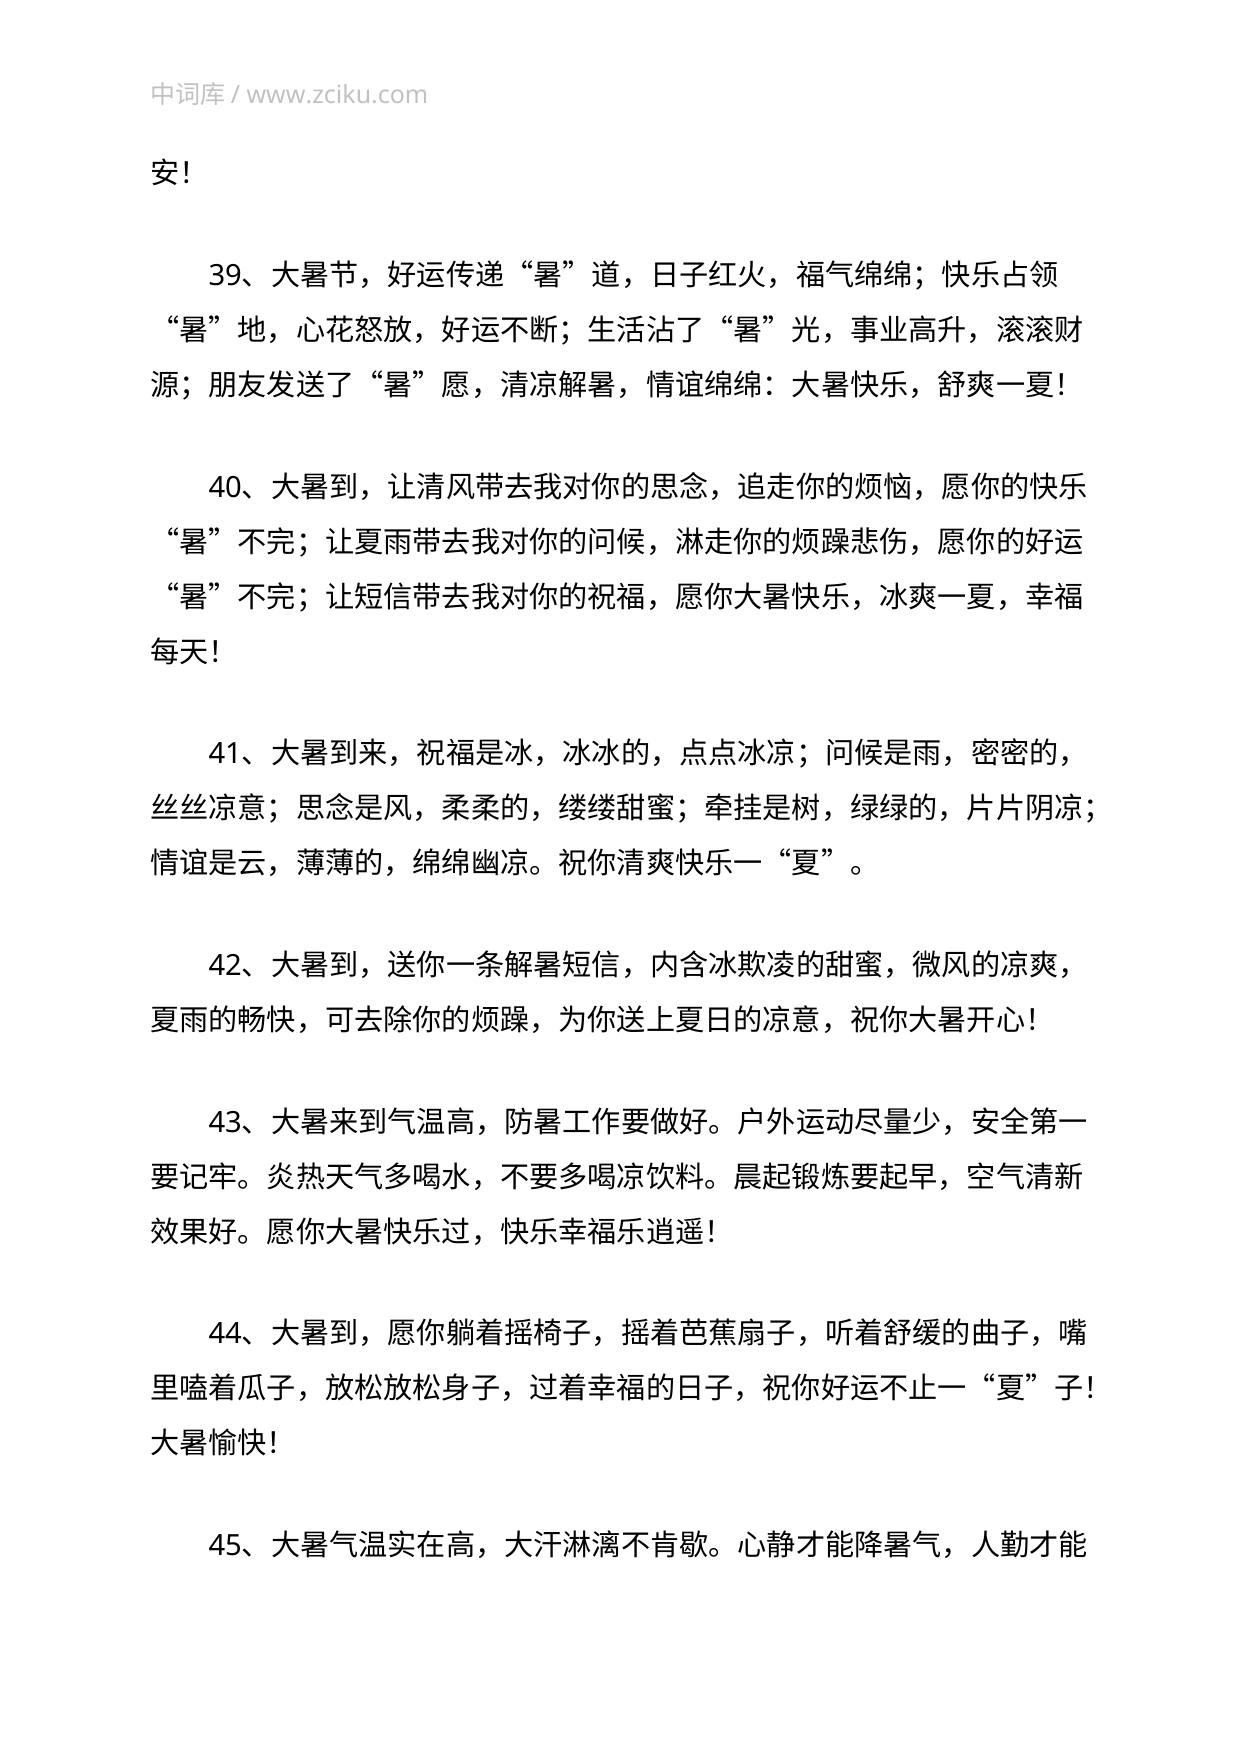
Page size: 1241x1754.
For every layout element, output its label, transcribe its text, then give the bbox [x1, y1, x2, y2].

text 42、大暑到，送你一条解暑短信，内含冰欺凌的甜蜜，微风的凉爽，夏雨的畅快，可去除你的烦躁，为你送上夏日的凉意，祝你大暑开心！ [150, 942, 1090, 1039]
text 39、大暑节，好运传递“暑”道，日子红火，福气绵绵；快乐占领“暑”地，心花怒放，好运不断；生活沾了“暑”光，事业高升，滚滚财源；朋友发送了“暑”愿，清凉解暑，情谊绵绵：大暑快乐，舒爽一夏！ [150, 252, 1090, 404]
text 41、大暑到来，祝福是冰，冰冰的，点点冰凉；问候是雨，密密的，丝丝凉意；思念是风，柔柔的，缕缕甜蜜；牵挂是树，绿绿的，片片阴凉；情谊是云，薄薄的，绵绵幽凉。祝你清爽快乐一“夏”。 [150, 730, 1090, 882]
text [150, 150, 1090, 192]
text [150, 1522, 1090, 1564]
text 43、大暑来到气温高，防暑工作要做好。户外运动尽量少，安全第一要记牢。炎热天气多喝水，不要多喝凉饮料。晨起锻炼要起早，空气清新效果好。愿你大暑快乐过，快乐幸福乐逍遥！ [150, 1098, 1090, 1251]
text 40、大暑到，让清风带去我对你的思念，追走你的烦恼，愿你的快乐“暑”不完；让夏雨带去我对你的问候，淋走你的烦躁悲伤，愿你的好运“暑”不完；让短信带去我对你的祝福，愿你大暑快乐，冰爽一夏，幸福每天！ [150, 463, 1090, 671]
text 44、大暑到，愿你躺着摇椅子，摇着芭蕉扇子，听着舒缓的曲子，嘴里嗑着瓜子，放松放松身子，过着幸福的日子，祝你好运不止一“夏”子！大暑愉快！ [150, 1310, 1090, 1462]
